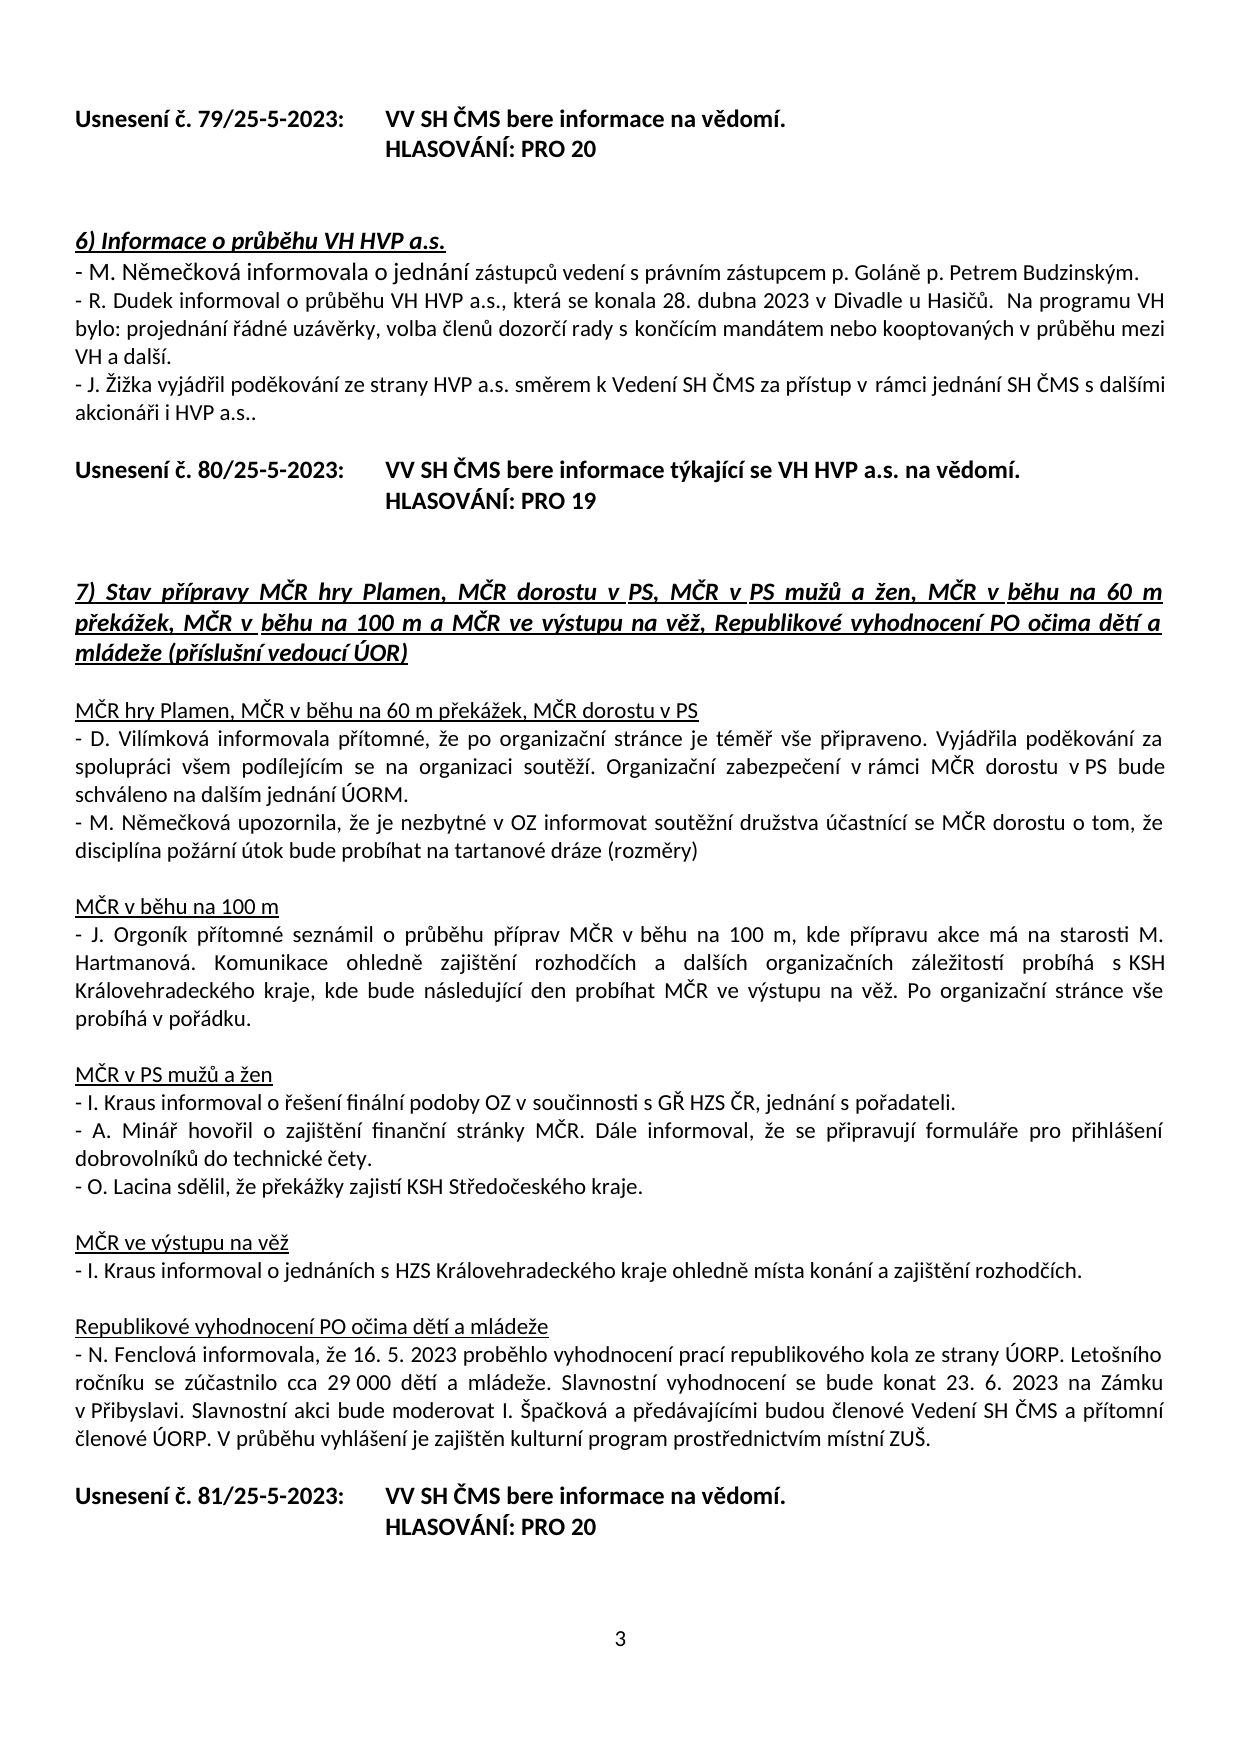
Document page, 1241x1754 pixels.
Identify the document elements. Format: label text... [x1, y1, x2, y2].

text 6) Informace o průběhu VH HVP a.s. [75, 225, 1165, 256]
text MČR v běhu na 100 m [75, 892, 1165, 920]
text - N. Fenclová informovala, že 16. 5. 2023 proběhlo vyhodnocení prací republikového kola ze strany ÚORP. Letošního ročníku se zúčastnilo cca 29 000 dětí a mládeže. Slavnostní vyhodnocení se bude konat 23. 6. 2023 na Zámku v Přibyslavi. Slavnostní akci bude moderovat I. Špačková a předávajícími budou členové Vedení SH ČMS a přítomní členové ÚORP. V průběhu vyhlášení je zajištěn kulturní program prostřednictvím místní ZUŠ. [75, 1340, 1165, 1452]
text Usnesení č. 80/25-5-2023: VV SH ČMS bere informace týkající se VH HVP a.s. na vědomí. [75, 454, 1165, 485]
text Usnesení č. 79/25-5-2023: VV SH ČMS bere informace na vědomí. [75, 103, 1165, 133]
text - M. Němečková upozornila, že je nezbytné v OZ informovat soutěžní družstva účastnící se MČR dorostu o tom, že disciplína požární útok bude probíhat na tartanové dráze (rozměry) [75, 808, 1165, 864]
text MČR v PS mužů a žen [75, 1060, 1165, 1088]
text - M. Němečková informovala o jednání zástupců vedení s právním zástupcem p. Goláně p. Petrem Budzinským. [75, 256, 1165, 286]
text - D. Vilímková informovala přítomné, že po organizační stránce je téměř vše připraveno. Vyjádřila poděkování za spolupráci všem podílejícím se na organizaci soutěží. Organizační zabezpečení v rámci MČR dorostu v PS bude schváleno na dalším jednání ÚORM. [75, 724, 1165, 808]
text - R. Dudek informoval o průběhu VH HVP a.s., která se konala 28. dubna 2023 v Divadle u Hasičů. Na programu VH bylo: projednání řádné uzávěrky, volba členů dozorčí rady s končícím mandátem nebo kooptovaných v průběhu mezi VH a další. [75, 286, 1165, 370]
text - I. Kraus informoval o řešení finální podoby OZ v součinnosti s GŘ HZS ČR, jednání s pořadateli. [75, 1088, 1165, 1116]
text MČR hry Plamen, MČR v běhu na 60 m překážek, MČR dorostu v PS [75, 696, 1165, 724]
text - I. Kraus informoval o jednáních s HZS Královehradeckého kraje ohledně místa konání a zajištění rozhodčích. [75, 1256, 1165, 1284]
text Republikové vyhodnocení PO očima dětí a mládeže [75, 1312, 1165, 1340]
text 7) Stav přípravy MČR hry Plamen, MČR dorostu v PS, MČR v PS mužů a žen, MČR v běhu na 60 m překážek, MČR v běhu na 100 m a MČR ve výstupu na věž, Republikové vyhodnocení PO očima dětí a mládeže (příslušní vedoucí ÚOR) [75, 576, 1165, 668]
text - A. Minář hovořil o zajištění finanční stránky MČR. Dále informoval, že se připravují formuláře pro přihlášení dobrovolníků do technické čety. [75, 1116, 1165, 1172]
text Usnesení č. 81/25-5-2023: VV SH ČMS bere informace na vědomí. [75, 1481, 1165, 1511]
text - J. Žižka vyjádřil poděkování ze strany HVP a.s. směrem k Vedení SH ČMS za přístup v rámci jednání SH ČMS s dalšími akcionáři i HVP a.s.. [75, 370, 1165, 426]
text - O. Lacina sdělil, že překážky zajistí KSH Středočeského kraje. [75, 1172, 1165, 1200]
text HLASOVÁNÍ: PRO 19 [75, 485, 1165, 515]
text HLASOVÁNÍ: PRO 20 [385, 133, 1165, 164]
text - J. Orgoník přítomné seznámil o průběhu příprav MČR v běhu na 100 m, kde přípravu akce má na starosti M. Hartmanová. Komunikace ohledně zajištění rozhodčích a dalších organizačních záležitostí probíhá s KSH Královehradeckého kraje, kde bude následující den probíhat MČR ve výstupu na věž. Po organizační stránce vše probíhá v pořádku. [75, 920, 1165, 1032]
text MČR ve výstupu na věž [75, 1228, 1165, 1256]
text HLASOVÁNÍ: PRO 20 [75, 1511, 1165, 1542]
